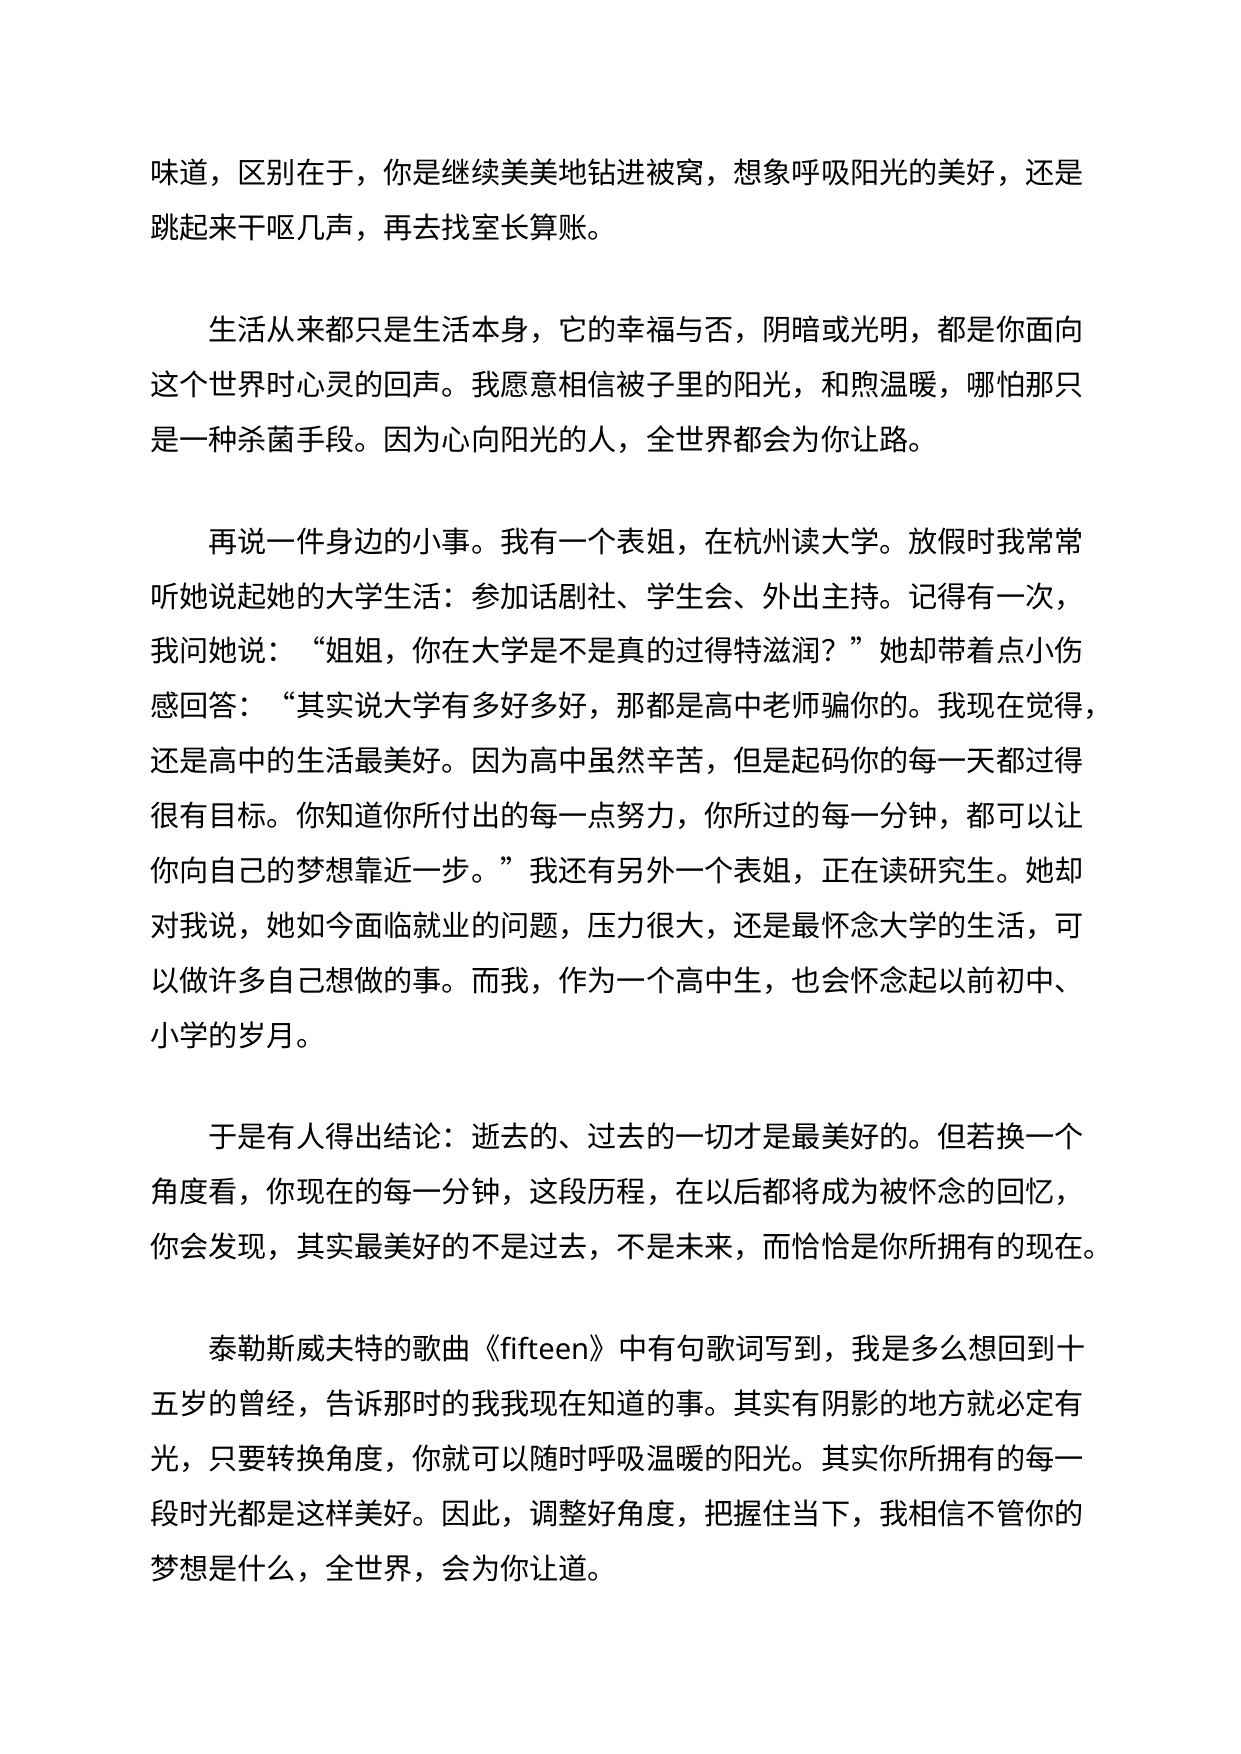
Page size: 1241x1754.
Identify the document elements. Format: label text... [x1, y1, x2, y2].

text 泰勒斯威夫特的歌曲《fifteen》中有句歌词写到，我是多么想回到十五岁的曾经，告诉那时的我我现在知道的事。其实有阴影的地方就必定有光，只要转换角度，你就可以随时呼吸温暖的阳光。其实你所拥有的每一段时光都是这样美好。因此，调整好角度，把握住当下，我相信不管你的梦想是什么，全世界，会为你让道。 [150, 1326, 1090, 1588]
text 于是有人得出结论：逝去的、过去的一切才是最美好的。但若换一个角度看，你现在的每一分钟，这段历程，在以后都将成为被怀念的回忆，你会发现，其实最美好的不是过去，不是未来，而恰恰是你所拥有的现在。 [150, 1114, 1090, 1266]
text 生活从来都只是生活本身，它的幸福与否，阴暗或光明，都是你面向这个世界时心灵的回声。我愿意相信被子里的阳光，和煦温暖，哪怕那只是一种杀菌手段。因为心向阳光的人，全世界都会为你让路。 [150, 307, 1090, 459]
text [150, 150, 1090, 247]
text 再说一件身边的小事。我有一个表姐，在杭州读大学。放假时我常常听她说起她的大学生活：参加话剧社、学生会、外出主持。记得有一次，我问她说：“姐姐，你在大学是不是真的过得特滋润？”她却带着点小伤感回答：“其实说大学有多好多好，那都是高中老师骗你的。我现在觉得，还是高中的生活最美好。因为高中虽然辛苦，但是起码你的每一天都过得很有目标。你知道你所付出的每一点努力，你所过的每一分钟，都可以让你向自己的梦想靠近一步。”我还有另外一个表姐，正在读研究生。她却对我说，她如今面临就业的问题，压力很大，还是最怀念大学的生活，可以做许多自己想做的事。而我，作为一个高中生，也会怀念起以前初中、小学的岁月。 [150, 518, 1090, 1054]
